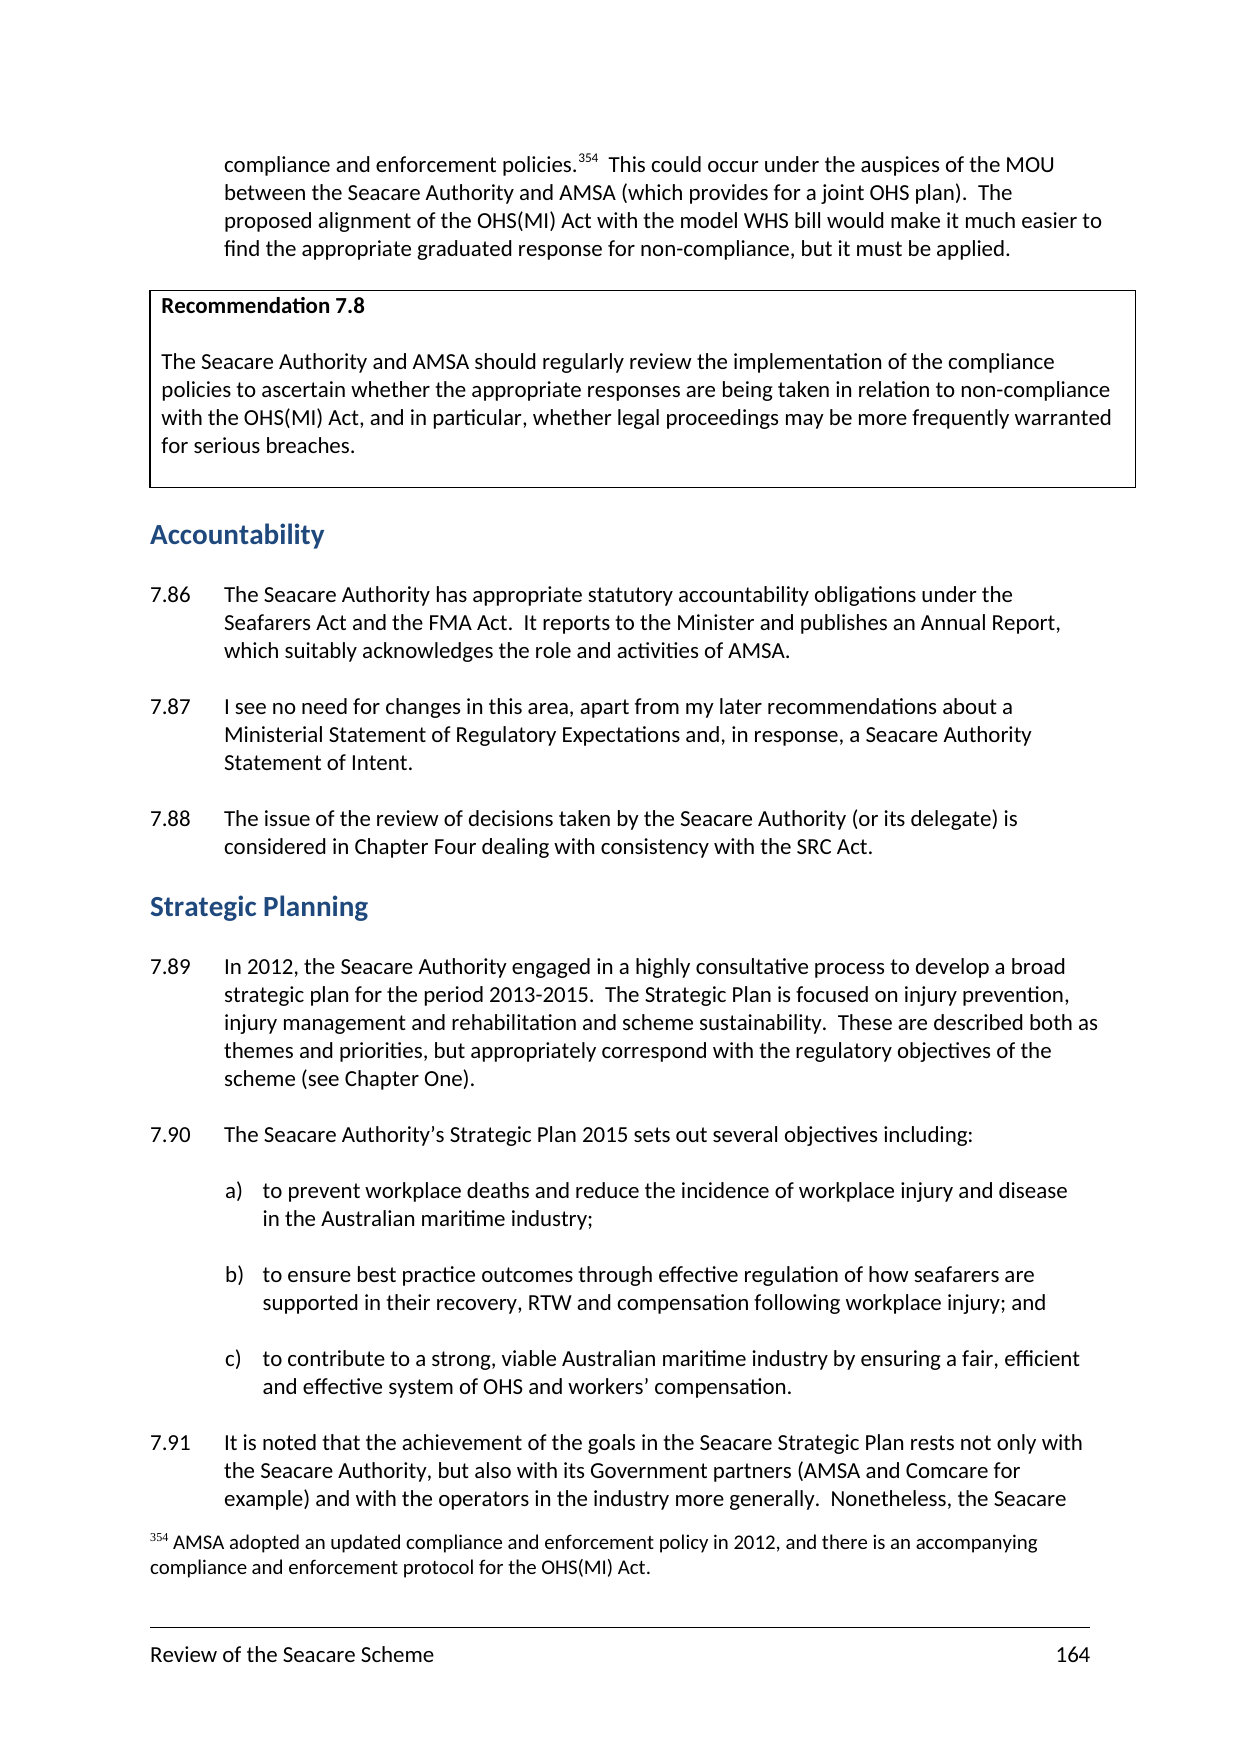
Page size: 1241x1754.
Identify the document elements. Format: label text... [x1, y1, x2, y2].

list The Seacare Authority’s Strategic Plan 2015 sets out several objectives including: [150, 1120, 1105, 1148]
subtitle Strategic Planning [150, 888, 1090, 924]
list to contribute to a strong, viable Australian maritime industry by ensuring a fair, efficient and effective system of OHS and workers’ compensation. [225, 1344, 1090, 1400]
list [150, 1428, 1105, 1512]
list I see no need for changes in this area, apart from my later recommendations about a Ministerial Statement of Regulatory Expectations and, in response, a Seacare Authority Statement of Intent. [150, 692, 1105, 776]
list to ensure best practice outcomes through effective regulation of how seafarers are supported in their recovery, RTW and compensation following workplace injury; and [225, 1260, 1090, 1316]
list In 2012, the Seacare Authority engaged in a highly consultative process to develop a broad strategic plan for the period 2013-2015. The Strategic Plan is focused on injury prevention, injury management and rehabilitation and scheme sustainability. These are described both as themes and priorities, but appropriately correspond with the regulatory objectives of the scheme (see Chapter One). [150, 952, 1105, 1092]
list The Seacare Authority has appropriate statutory accountability obligations under the Seafarers Act and the FMA Act. It reports to the Minister and publishes an Annual Report, which suitably acknowledges the role and activities of AMSA. [150, 580, 1105, 664]
list to prevent workplace deaths and reduce the incidence of workplace injury and disease in the Australian maritime industry; [225, 1176, 1090, 1232]
subtitle Accountability [150, 516, 1090, 552]
list The issue of the review of decisions taken by the Seacare Authority (or its delegate) is considered in Chapter Four dealing with consistency with the SRC Act. [150, 804, 1105, 860]
table_header Recommendation 7.8 The Seacare Authority and AMSA should regularly review the implementation of the compliance policies to ascertain whether the appropriate responses are being taken in relation to non-compliance with the OHS(MI) Act, and in particular, whether legal proceedings may be more frequently warranted for serious breaches. [151, 291, 1135, 487]
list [150, 150, 1105, 262]
